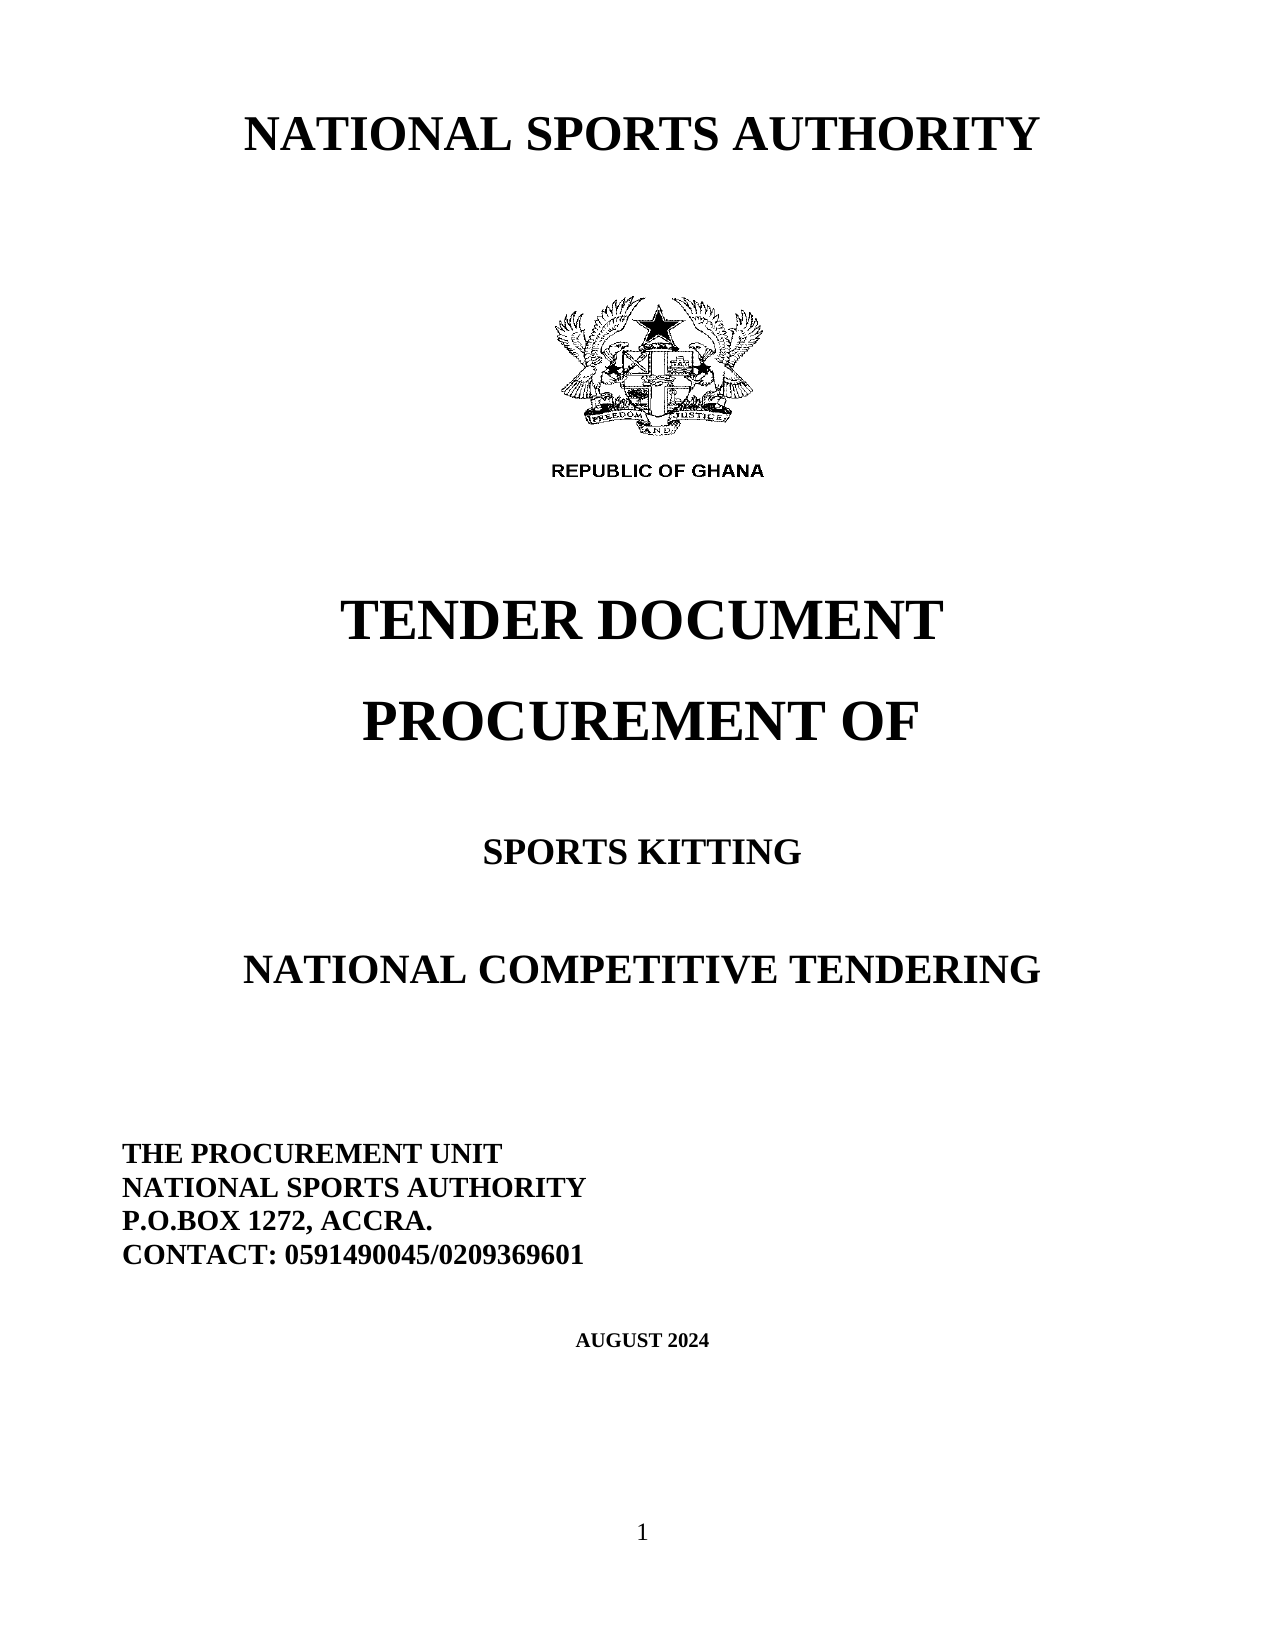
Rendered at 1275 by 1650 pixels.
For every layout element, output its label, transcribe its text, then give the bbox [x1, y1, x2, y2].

text P.O.BOX 1272, ACCRA. [122, 1203, 1162, 1237]
picture [436, 254, 849, 550]
text SPORTS KITTING [66, 829, 1219, 872]
text NATIONAL COMPETITIVE TENDERING [122, 944, 1162, 992]
text AUGUST 2024 [122, 1328, 1162, 1352]
text NATIONAL SPORTS AUTHORITY [122, 104, 1162, 161]
text PROCUREMENT OF [66, 685, 1219, 752]
text NATIONAL SPORTS AUTHORITY [122, 1170, 1162, 1203]
text TENDER DOCUMENT [66, 585, 1219, 652]
text CONTACT: 0591490045/0209369601 [122, 1237, 1162, 1271]
text THE PROCUREMENT UNIT [122, 1136, 1162, 1170]
